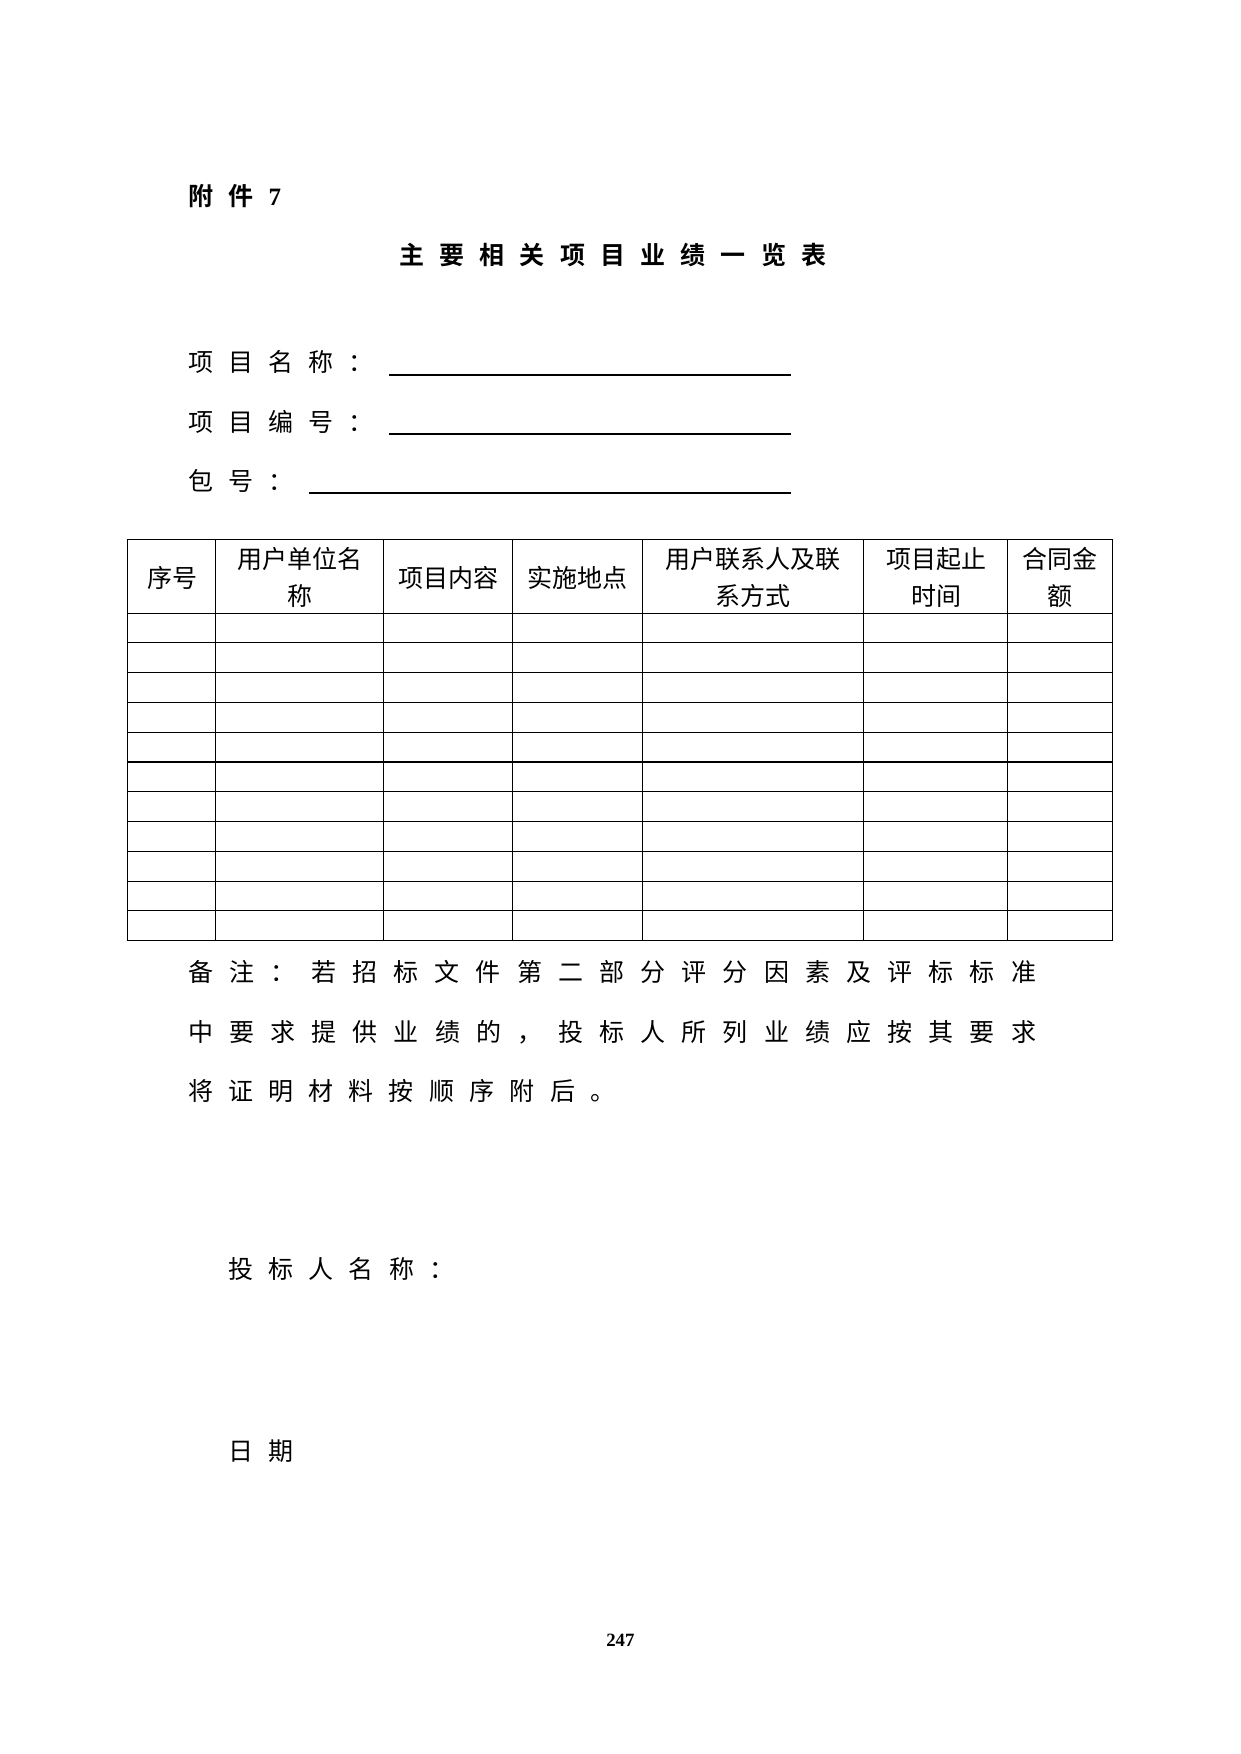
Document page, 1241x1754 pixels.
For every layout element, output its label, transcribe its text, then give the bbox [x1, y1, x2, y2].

table_cell [384, 822, 512, 851]
table_cell [216, 792, 383, 821]
table_cell [384, 763, 512, 791]
table_cell [128, 911, 215, 940]
table_cell [1008, 733, 1112, 761]
table_header 序号 [128, 540, 215, 612]
text 日期 [188, 1359, 1043, 1478]
table_cell [513, 763, 642, 791]
table_cell [864, 852, 1007, 881]
table_cell [643, 911, 863, 940]
table_cell [643, 614, 863, 642]
table_cell [128, 763, 215, 791]
table_cell [1008, 614, 1112, 642]
table_cell [128, 614, 215, 642]
table_cell [864, 822, 1007, 851]
table_cell [216, 733, 383, 761]
table_cell [216, 643, 383, 672]
table_cell [216, 673, 383, 702]
table_cell [513, 673, 642, 702]
table_cell [384, 643, 512, 672]
table_cell [864, 763, 1007, 791]
table_cell [384, 673, 512, 702]
table_cell [864, 882, 1007, 910]
table_cell [864, 703, 1007, 732]
table_cell [216, 822, 383, 851]
table_cell [864, 673, 1007, 702]
table_cell [216, 614, 383, 642]
text 项目编号： [188, 390, 1052, 450]
table_cell [513, 852, 642, 881]
table_cell [128, 792, 215, 821]
table_cell [384, 911, 512, 940]
table_cell [513, 614, 642, 642]
table_cell [1008, 643, 1112, 672]
table_cell [128, 643, 215, 672]
table_cell [864, 911, 1007, 940]
table_header 项目起止时间 [864, 540, 1007, 612]
table_cell [216, 852, 383, 881]
table_cell [1008, 911, 1112, 940]
table_cell [384, 852, 512, 881]
table_cell [864, 792, 1007, 821]
table_cell [513, 911, 642, 940]
table_cell [1008, 882, 1112, 910]
table_cell [643, 673, 863, 702]
table_cell [1008, 763, 1112, 791]
table_cell [643, 822, 863, 851]
table_cell [643, 703, 863, 732]
table_cell [216, 882, 383, 910]
table_cell [216, 911, 383, 940]
table_cell [643, 643, 863, 672]
table_cell [1008, 792, 1112, 821]
table_cell [1008, 673, 1112, 702]
table_cell [128, 733, 215, 761]
table_cell [384, 614, 512, 642]
table_cell [216, 763, 383, 791]
table_cell [216, 703, 383, 732]
table_header 合同金额 [1008, 540, 1112, 612]
table_cell [864, 733, 1007, 761]
table_cell [1008, 822, 1112, 851]
text 附件7 [188, 164, 1052, 224]
table_cell [513, 733, 642, 761]
table_cell [384, 733, 512, 761]
text 投标人名称： [188, 1238, 1043, 1297]
table_cell [128, 822, 215, 851]
table_cell [128, 673, 215, 702]
table_cell [864, 614, 1007, 642]
table_header 用户单位名称 [216, 540, 383, 612]
table_header 项目内容 [384, 540, 512, 612]
table_cell [128, 882, 215, 910]
table_cell [643, 882, 863, 910]
text 包号： [188, 450, 1052, 509]
table_cell [513, 703, 642, 732]
table_cell [643, 792, 863, 821]
text 项目名称： [188, 331, 1052, 390]
table_cell [1008, 852, 1112, 881]
table_cell [513, 792, 642, 821]
table_cell [384, 792, 512, 821]
table_cell [643, 733, 863, 761]
table_cell [128, 703, 215, 732]
table_cell [384, 703, 512, 732]
table_cell [513, 822, 642, 851]
text 备注：若招标文件第二部分评分因素及评标标准中要求提供业绩的，投标人所列业绩应按其要求将证明材料按顺序附后。 [188, 941, 1052, 1119]
table_header 实施地点 [513, 540, 642, 612]
table_cell [1008, 703, 1112, 732]
table_cell [513, 882, 642, 910]
table_cell [864, 643, 1007, 672]
table_cell [384, 882, 512, 910]
table_cell [643, 763, 863, 791]
table_header 用户联系人及联系方式 [643, 540, 863, 612]
table_cell [643, 852, 863, 881]
table_cell [513, 643, 642, 672]
text 主要相关项目业绩一览表 [188, 224, 1052, 283]
table_cell [128, 852, 215, 881]
